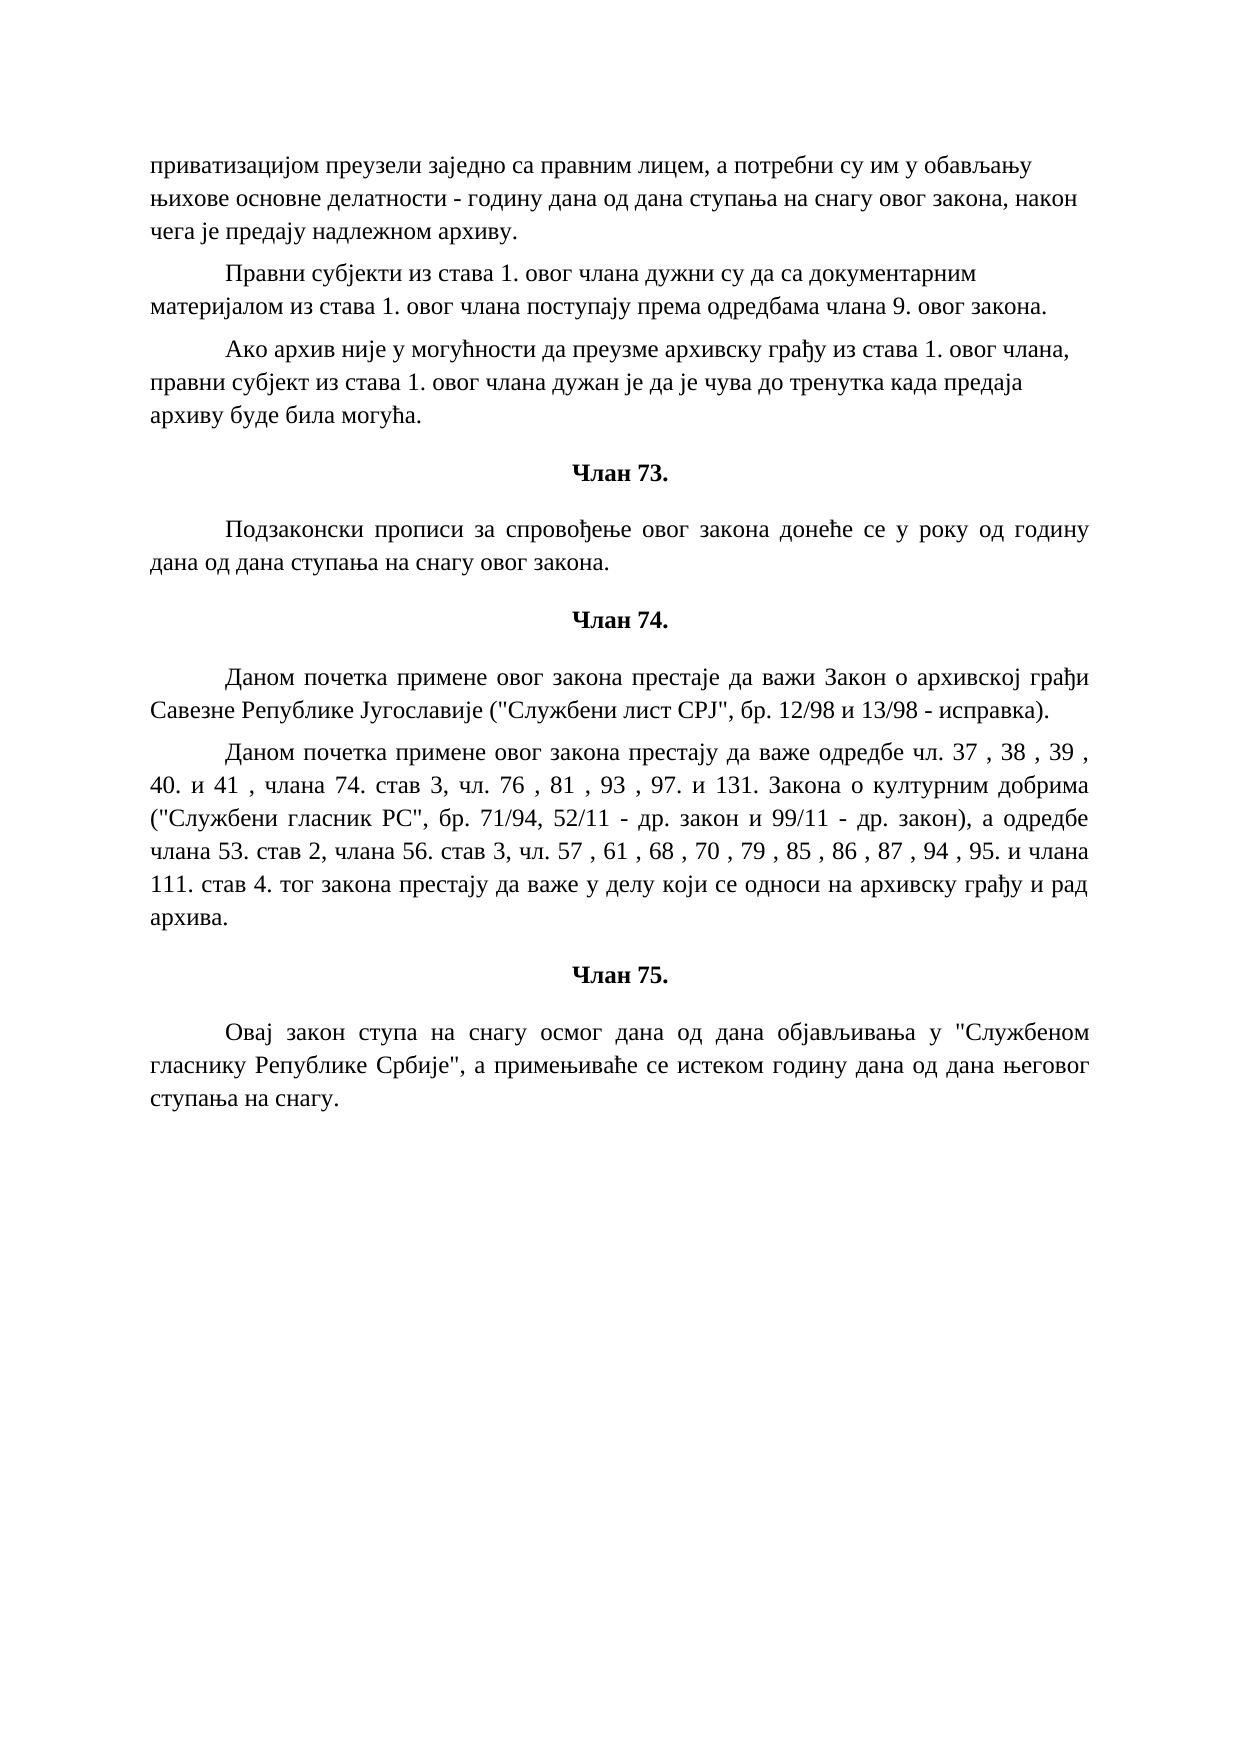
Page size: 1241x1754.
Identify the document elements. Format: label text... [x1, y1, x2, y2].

text Правни субјекти из става 1. овог члана дужни су да са документарним материјалом из става 1. овог члана поступају према одредбама члана 9. овог закона. [150, 258, 1090, 320]
text Даном почетка примене овог закона престаје да важи Закон о архивској грађи Савезне Републике Југославије ("Службени лист СРЈ", бр. 12/98 и 13/98 - исправка). [150, 662, 1090, 724]
text Члан 75. [150, 960, 1090, 989]
text Ако архив није у могућности да преузме архивску грађу из става 1. овог члана, правни субјект из става 1. овог члана дужан је да је чува до тренутка када предаја архиву буде била могућа. [150, 334, 1090, 429]
text Подзаконски прописи за спровођење овог закона донеће се у року од годину дана од дана ступања на снагу овог закона. [150, 514, 1090, 576]
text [150, 150, 1090, 245]
text Члан 74. [150, 605, 1090, 634]
text Даном почетка примене овог закона престају да важе одредбе чл. 37 , 38 , 39 , 40. и 41 , члана 74. став 3, чл. 76 , 81 , 93 , 97. и 131. Закона о културним добрима ("Службени гласник РС", бр. 71/94, 52/11 - др. закон и 99/11 - др. закон), а одредбе члана 53. став 2, члана 56. став 3, чл. 57 , 61 , 68 , 70 , 79 , 85 , 86 , 87 , 94 , 95. и члана 111. став 4. тог закона престају да важе у делу који се односи на архивску грађу и рад архива. [150, 737, 1090, 931]
text Члан 73. [150, 458, 1090, 487]
text Овај закон ступа на снагу осмог дана од дана објављивања у "Службеном гласнику Републике Србије", а примењиваће се истеком годину дана од дана његовог ступања на снагу. [150, 1017, 1090, 1112]
